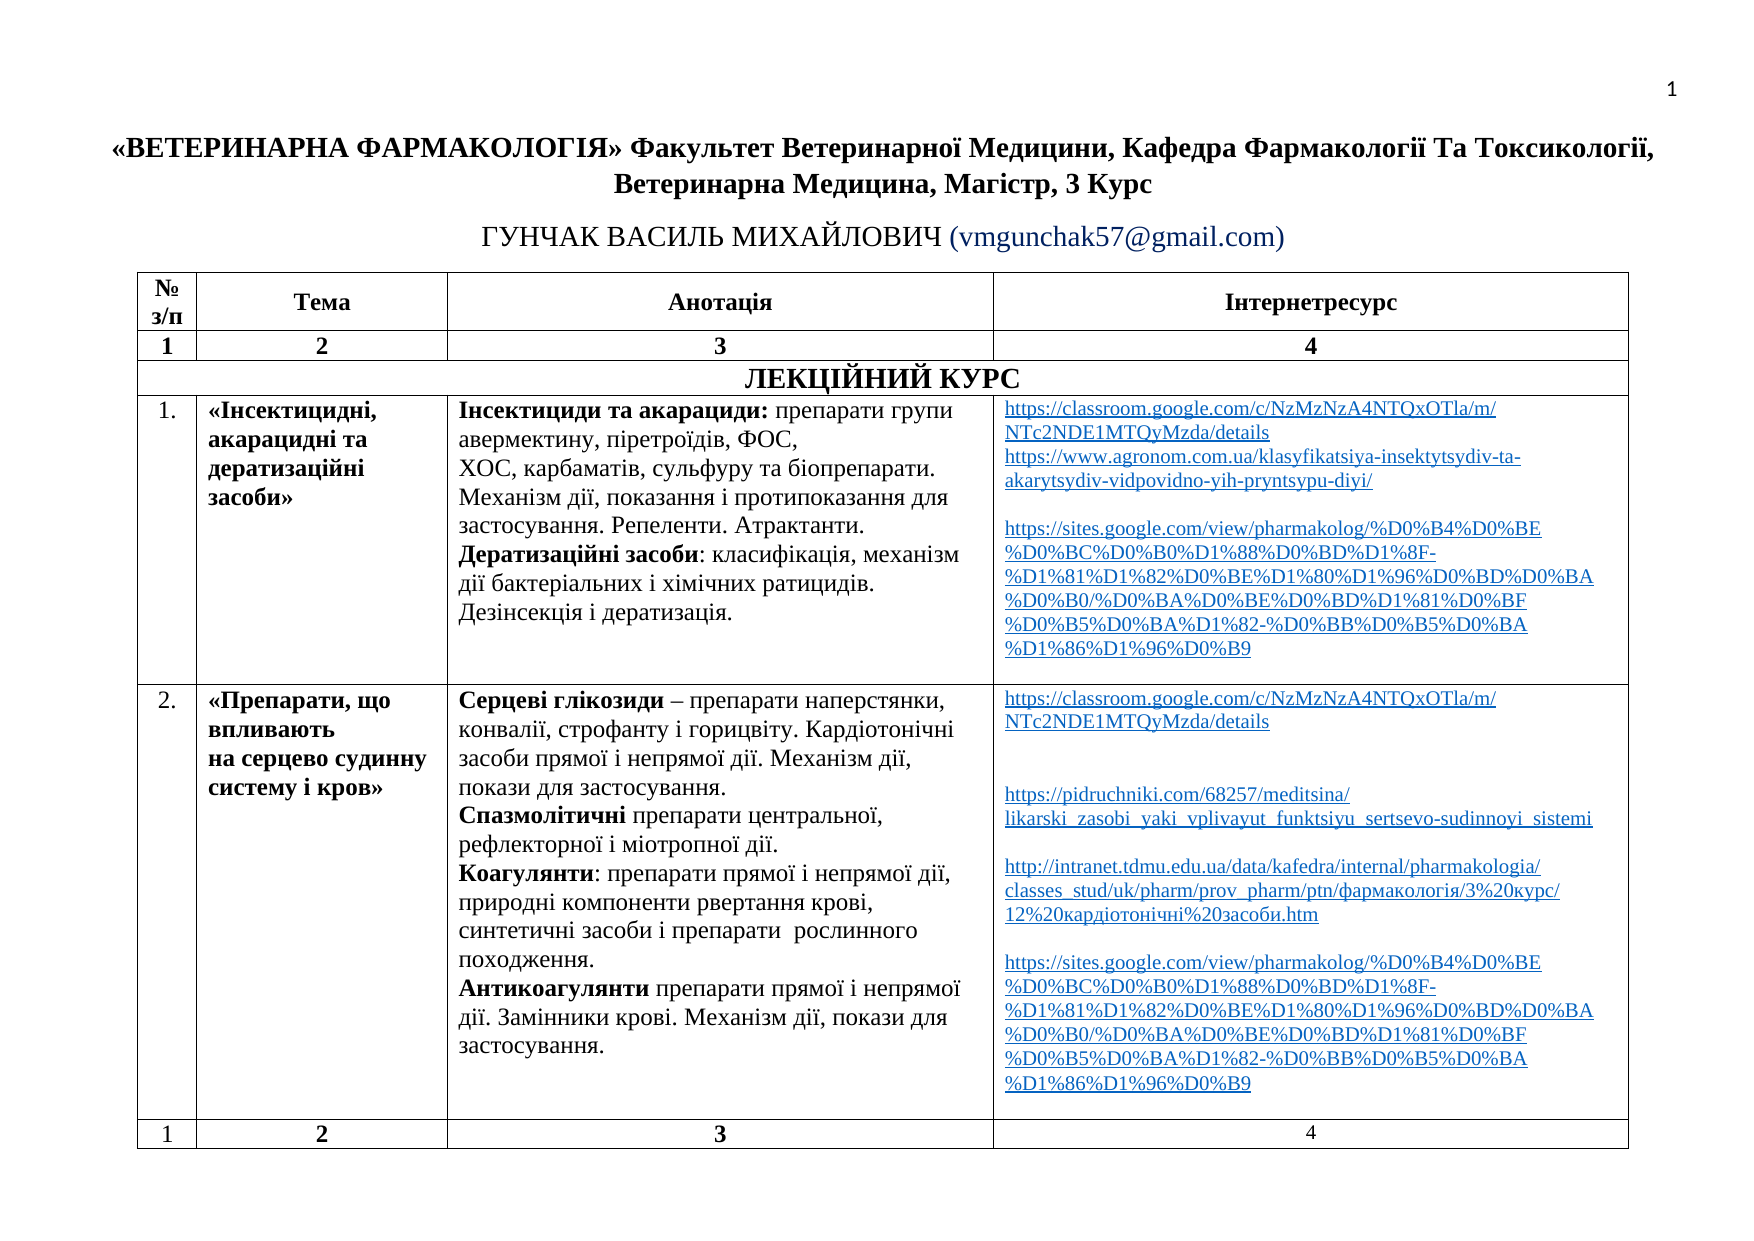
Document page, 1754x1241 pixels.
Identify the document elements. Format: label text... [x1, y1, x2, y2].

table_cell 3 [448, 1120, 993, 1148]
table_cell «Інсектицидні, акарацидні та дератизаційні засоби» [197, 396, 447, 684]
text «ВЕТЕРИНАРНА ФАРМАКОЛОГІЯ» Факультет Ветеринарної Медицини, Кафедра Фармакології Та Токсикології, Ветеринарна Медицина, Магістр, 3 Курс [89, 130, 1677, 199]
table_cell 2 [197, 1120, 447, 1148]
table_cell 1. [138, 396, 196, 684]
table_header Інтернетресурс [994, 273, 1628, 330]
table_cell 1 [138, 1120, 196, 1148]
table_header Тема [197, 273, 447, 330]
table_cell 4 [994, 331, 1628, 360]
table_cell 4 [994, 1120, 1628, 1148]
table_cell 1 [138, 331, 196, 360]
table_cell ЛЕКЦІЙНИЙ КУРС [138, 361, 1628, 394]
table_header Анотація [448, 273, 993, 330]
table_cell «Препарати, що впливають на серцево судинну систему і кров» [197, 685, 447, 1118]
table_header № з/п [138, 273, 196, 330]
table_cell https://classroom.google.com/c/NzMzNzA4NTQxOTla/m/NTc2NDE1MTQyMzda/details https://www.agronom.com.ua/klasyfikatsiya-insektytsydiv-ta-akarytsydiv-vidpovidno-yih-pryntsypu-diyi/ https://sites.google.com/view/pharmakolog/%D0%B4%D0%BE%D0%BC%D0%B0%D1%88%D0%BD%D1%8F-%D1%81%D1%82%D0%BE%D1%80%D1%96%D0%BD%D0%BA%D0%B0/%D0%BA%D0%BE%D0%BD%D1%81%D0%BF%D0%B5%D0%BA%D1%82-%D0%BB%D0%B5%D0%BA%D1%86%D1%96%D0%B9 [994, 396, 1628, 684]
table_cell 2. [138, 685, 196, 1118]
text ГУНЧАК ВАСИЛЬ МИХАЙЛОВИЧ (vmgunchak57@gmail.com) [89, 219, 1677, 252]
table_cell Серцеві глікозиди ‒ препарати наперстянки, конвалії, строфанту і горицвіту. Кардіотонічні засоби прямої і непрямої дії. Механізм дії, покази для застосування. Спазмолітичні препарати центральної, рефлекторної і міотропної дії. Коагулянти: препарати прямої і непрямої дії, природні компоненти pвертання крові, синтетичні засоби і препарати рослинного походження. Антикоагулянти препарати прямої і непрямої дії. Замінники крові. Механізм дії, покази для застосування. [448, 685, 993, 1118]
table_cell 3 [448, 331, 993, 360]
table_cell 2 [197, 331, 447, 360]
table_cell Інсектициди та акарациди: препарати групи авермектину, піретроїдів, ФОС, ХОС, карбаматів, сульфуру та біопрепарати. Механізм дії, показання і протипоказання для застосування. Репеленти. Атрактанти. Дератизаційні засоби: класифікація, механізм дії бактеріальних і хімічних ратицидів. Дезінсекція і дератизація. [448, 396, 993, 684]
table_cell https://classroom.google.com/c/NzMzNzA4NTQxOTla/m/NTc2NDE1MTQyMzda/details https://pidruchniki.com/68257/meditsina/likarski_zasobi_yaki_vplivayut_funktsiyu_sertsevo-sudinnoyi_sistemi http://intranet.tdmu.edu.ua/data/kafedra/internal/pharmakologia/classes_stud/uk/pharm/prov_pharm/ptn/фармакологія/3%20курс/12%20кардіотонічні%20засоби.htm https://sites.google.com/view/pharmakolog/%D0%B4%D0%BE%D0%BC%D0%B0%D1%88%D0%BD%D1%8F-%D1%81%D1%82%D0%BE%D1%80%D1%96%D0%BD%D0%BA%D0%B0/%D0%BA%D0%BE%D0%BD%D1%81%D0%BF%D0%B5%D0%BA%D1%82-%D0%BB%D0%B5%D0%BA%D1%86%D1%96%D0%B9 [994, 685, 1628, 1118]
